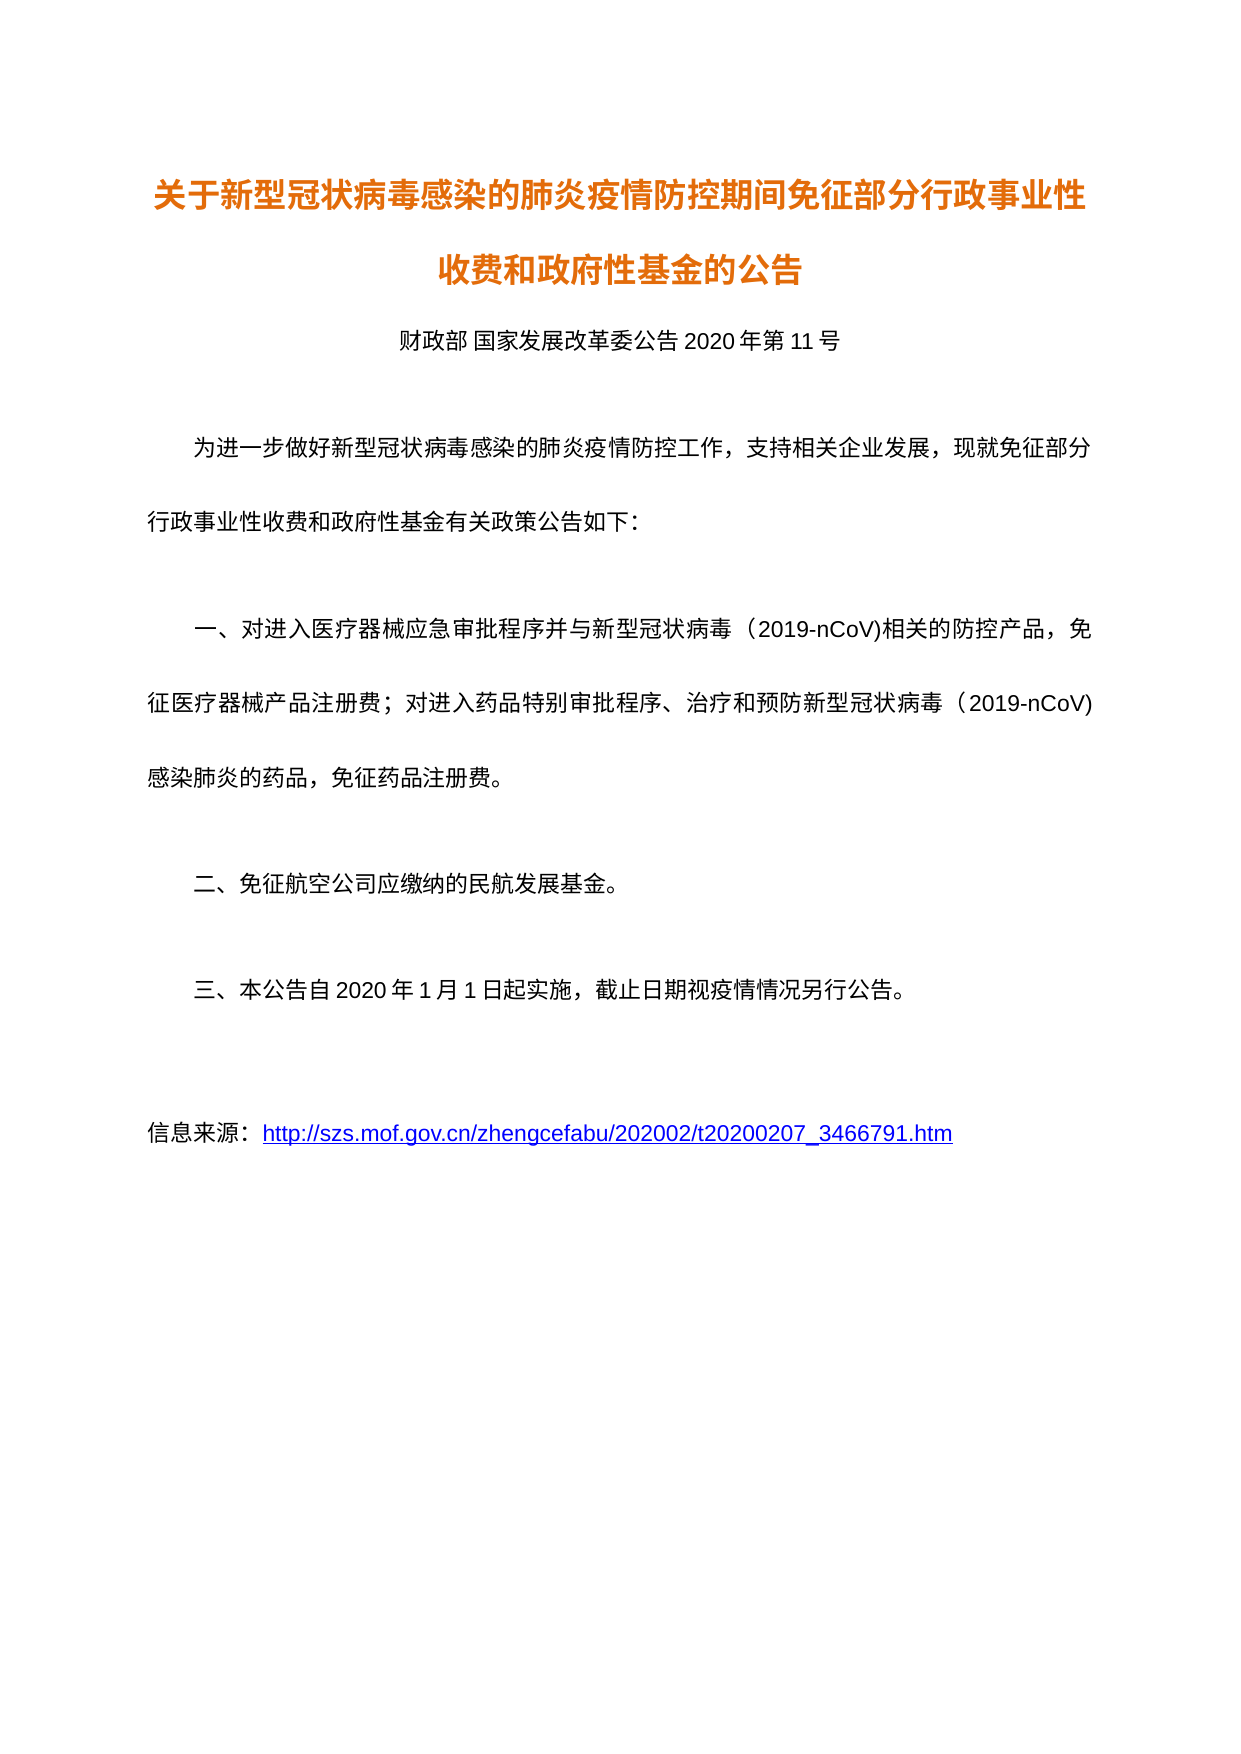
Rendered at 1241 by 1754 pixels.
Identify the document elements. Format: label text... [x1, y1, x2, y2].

text 为进一步做好新型冠状病毒感染的肺炎疫情防控工作，支持相关企业发展，现就免征部分行政事业性收费和政府性基金有关政策公告如下： [148, 414, 1092, 553]
text 信息来源：http://szs.mof.gov.cn/zhengcefabu/202002/t20200207_3466791.htm [148, 1099, 1092, 1164]
text 财政部 国家发展改革委公告2020年第11号 [148, 307, 1092, 372]
text 二、免征航空公司应缴纳的民航发展基金。 [148, 850, 1092, 915]
text 三、本公告自2020年1月1日起实施，截止日期视疫情情况另行公告。 [148, 956, 1092, 1021]
text 关于新型冠状病毒感染的肺炎疫情防控期间免征部分行政事业性收费和政府性基金的公告 [148, 161, 1092, 300]
text 一、对进入医疗器械应急审批程序并与新型冠状病毒（2019-nCoV)相关的防控产品，免征医疗器械产品注册费；对进入药品特别审批程序、治疗和预防新型冠状病毒（2019-nCoV)感染肺炎的药品，免征药品注册费。 [148, 594, 1092, 809]
